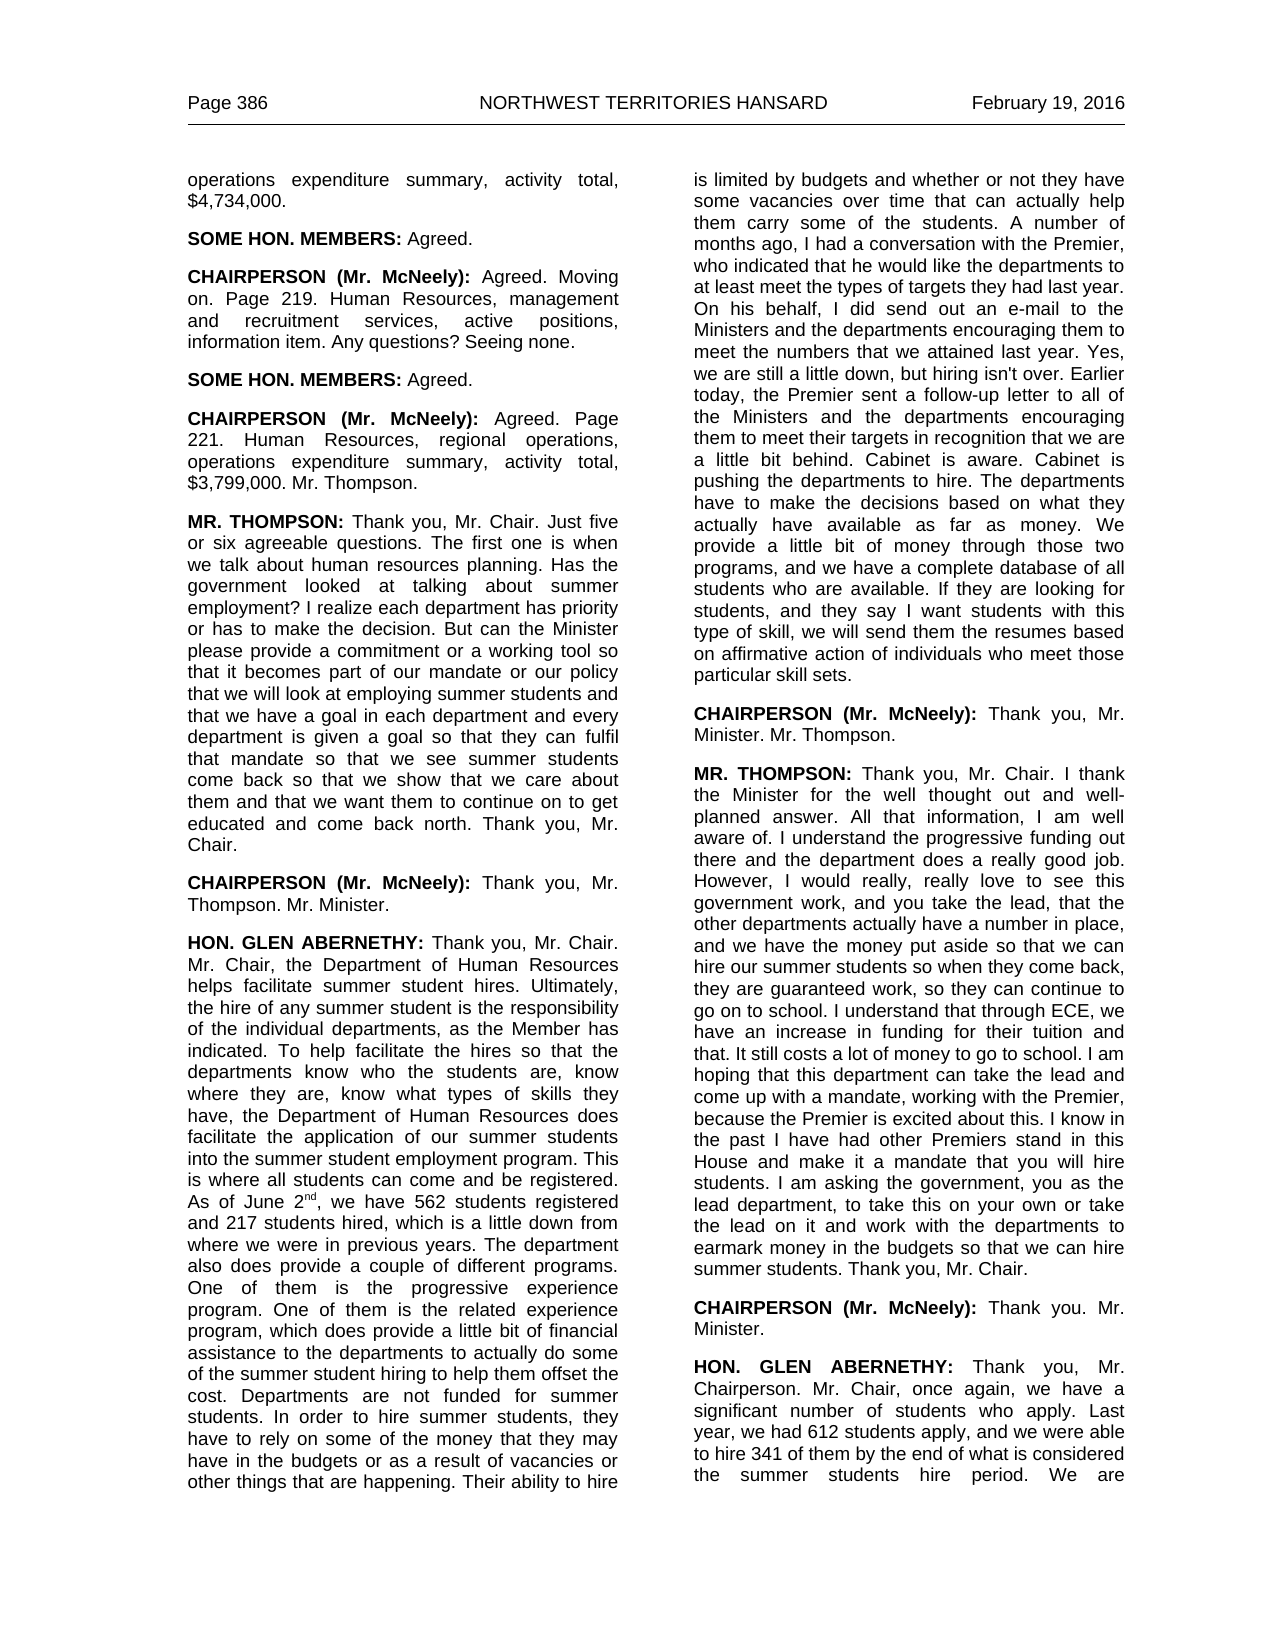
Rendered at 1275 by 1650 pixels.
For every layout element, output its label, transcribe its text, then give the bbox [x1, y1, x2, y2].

text MR. THOMPSON: Thank you, Mr. Chair. Just five or six agreeable questions. The first one is when we talk about human resources planning. Has the government looked at talking about summer employment? I realize each department has priority or has to make the decision. But can the Minister please provide a commitment or a working tool so that it becomes part of our mandate or our policy that we will look at employing summer students and that we have a goal in each department and every department is given a goal so that they can fulfil that mandate so that we see summer students come back so that we show that we care about them and that we want them to continue on to get educated and come back north. Thank you, Mr. Chair. [187, 510, 619, 855]
text CHAIRPERSON (Mr. McNeely): Thank you, Mr. Thompson. Mr. Minister. [187, 872, 619, 915]
text HON. GLEN ABERNETHY: Thank you, Mr. Chair. Mr. Chair, the Department of Human Resources helps facilitate summer student hires. Ultimately, the hire of any summer student is the responsibility of the individual departments, as the Member has indicated. To help facilitate the hires so that the departments know who the students are, know where they are, know what types of skills they have, the Department of Human Resources does facilitate the application of our summer students into the summer student employment program. This is where all students can come and be registered. As of June 2nd, we have 562 students registered and 217 students hired, which is a little down from where we were in previous years. The department also does provide a couple of different programs. One of them is the progressive experience program. One of them is the related experience program, which does provide a little bit of financial assistance to the departments to actually do some of the summer student hiring to help them offset the cost. Departments are not funded for summer students. In order to hire summer students, they have to rely on some of the money that they may have in the budgets or as a result of vacancies or other things that are happening. Their ability to hire is limited by budgets and whether or not they have some vacancies over time that can actually help them carry some of the students. A number of months ago, I had a conversation with the Premier, who indicated that he would like the departments to at least meet the types of targets they had last year. On his behalf, I did send out an e-mail to the Ministers and the departments encouraging them to meet the numbers that we attained last year. Yes, we are still a little down, but hiring isn't over. Earlier today, the Premier sent a follow-up letter to all of the Ministers and the departments encouraging them to meet their targets in recognition that we are a little bit behind. Cabinet is aware. Cabinet is pushing the departments to hire. The departments have to make the decisions based on what they actually have available as far as money. We provide a little bit of money through those two programs, and we have a complete database of all students who are available. If they are looking for students, and they say I want students with this type of skill, we will send them the resumes based on affirmative action of individuals who meet those particular skill sets. [187, 932, 619, 1492]
text SOME HON. MEMBERS: Agreed. [187, 228, 619, 250]
text CHAIRPERSON (Mr. McNeely): Agreed. Page 221. Human Resources, regional operations, operations expenditure summary, activity total, $3,799,000. Mr. Thompson. [187, 407, 619, 494]
text CHAIRPERSON (Mr. McNeely): Thank you. Mr. Minister. [694, 1296, 1125, 1339]
text HON. GLEN ABERNETHY: Thank you, Mr. Chair. Mr. Chair, the Department of Human Resources helps facilitate summer student hires. Ultimately, the hire of any summer student is the responsibility of the individual departments, as the Member has indicated. To help facilitate the hires so that the departments know who the students are, know where they are, know what types of skills they have, the Department of Human Resources does facilitate the application of our summer students into the summer student employment program. This is where all students can come and be registered. As of June 2nd, we have 562 students registered and 217 students hired, which is a little down from where we were in previous years. The department also does provide a couple of different programs. One of them is the progressive experience program. One of them is the related experience program, which does provide a little bit of financial assistance to the departments to actually do some of the summer student hiring to help them offset the cost. Departments are not funded for summer students. In order to hire summer students, they have to rely on some of the money that they may have in the budgets or as a result of vacancies or other things that are happening. Their ability to hire is limited by budgets and whether or not they have some vacancies over time that can actually help them carry some of the students. A number of months ago, I had a conversation with the Premier, who indicated that he would like the departments to at least meet the types of targets they had last year. On his behalf, I did send out an e-mail to the Ministers and the departments encouraging them to meet the numbers that we attained last year. Yes, we are still a little down, but hiring isn't over. Earlier today, the Premier sent a follow-up letter to all of the Ministers and the departments encouraging them to meet their targets in recognition that we are a little bit behind. Cabinet is aware. Cabinet is pushing the departments to hire. The departments have to make the decisions based on what they actually have available as far as money. We provide a little bit of money through those two programs, and we have a complete database of all students who are available. If they are looking for students, and they say I want students with this type of skill, we will send them the resumes based on affirmative action of individuals who meet those particular skill sets. [694, 168, 1125, 686]
text CHAIRPERSON (Mr. McNeely): Agreed. Moving on. Page 219. Human Resources, management and recruitment services, active positions, information item. Any questions? Seeing none. [187, 266, 619, 353]
text CHAIRPERSON (Mr. McNeely): Thank you, Mr. Minister. Mr. Thompson. [694, 702, 1125, 746]
text MR. THOMPSON: Thank you, Mr. Chair. I thank the Minister for the well thought out and well-planned answer. All that information, I am well aware of. I understand the progressive funding out there and the department does a really good job. However, I would really, really love to see this government work, and you take the lead, that the other departments actually have a number in place, and we have the money put aside so that we can hire our summer students so when they come back, they are guaranteed work, so they can continue to go on to school. I understand that through ECE, we have an increase in funding for their tuition and that. It still costs a lot of money to go to school. I am hoping that this department can take the lead and come up with a mandate, working with the Premier, because the Premier is excited about this. I know in the past I have had other Premiers stand in this House and make it a mandate that you will hire students. I am asking the government, you as the lead department, to take this on your own or take the lead on it and work with the departments to earmark money in the budgets so that we can hire summer students. Thank you, Mr. Chair. [694, 762, 1125, 1280]
text SOME HON. MEMBERS: Agreed. [187, 369, 619, 391]
